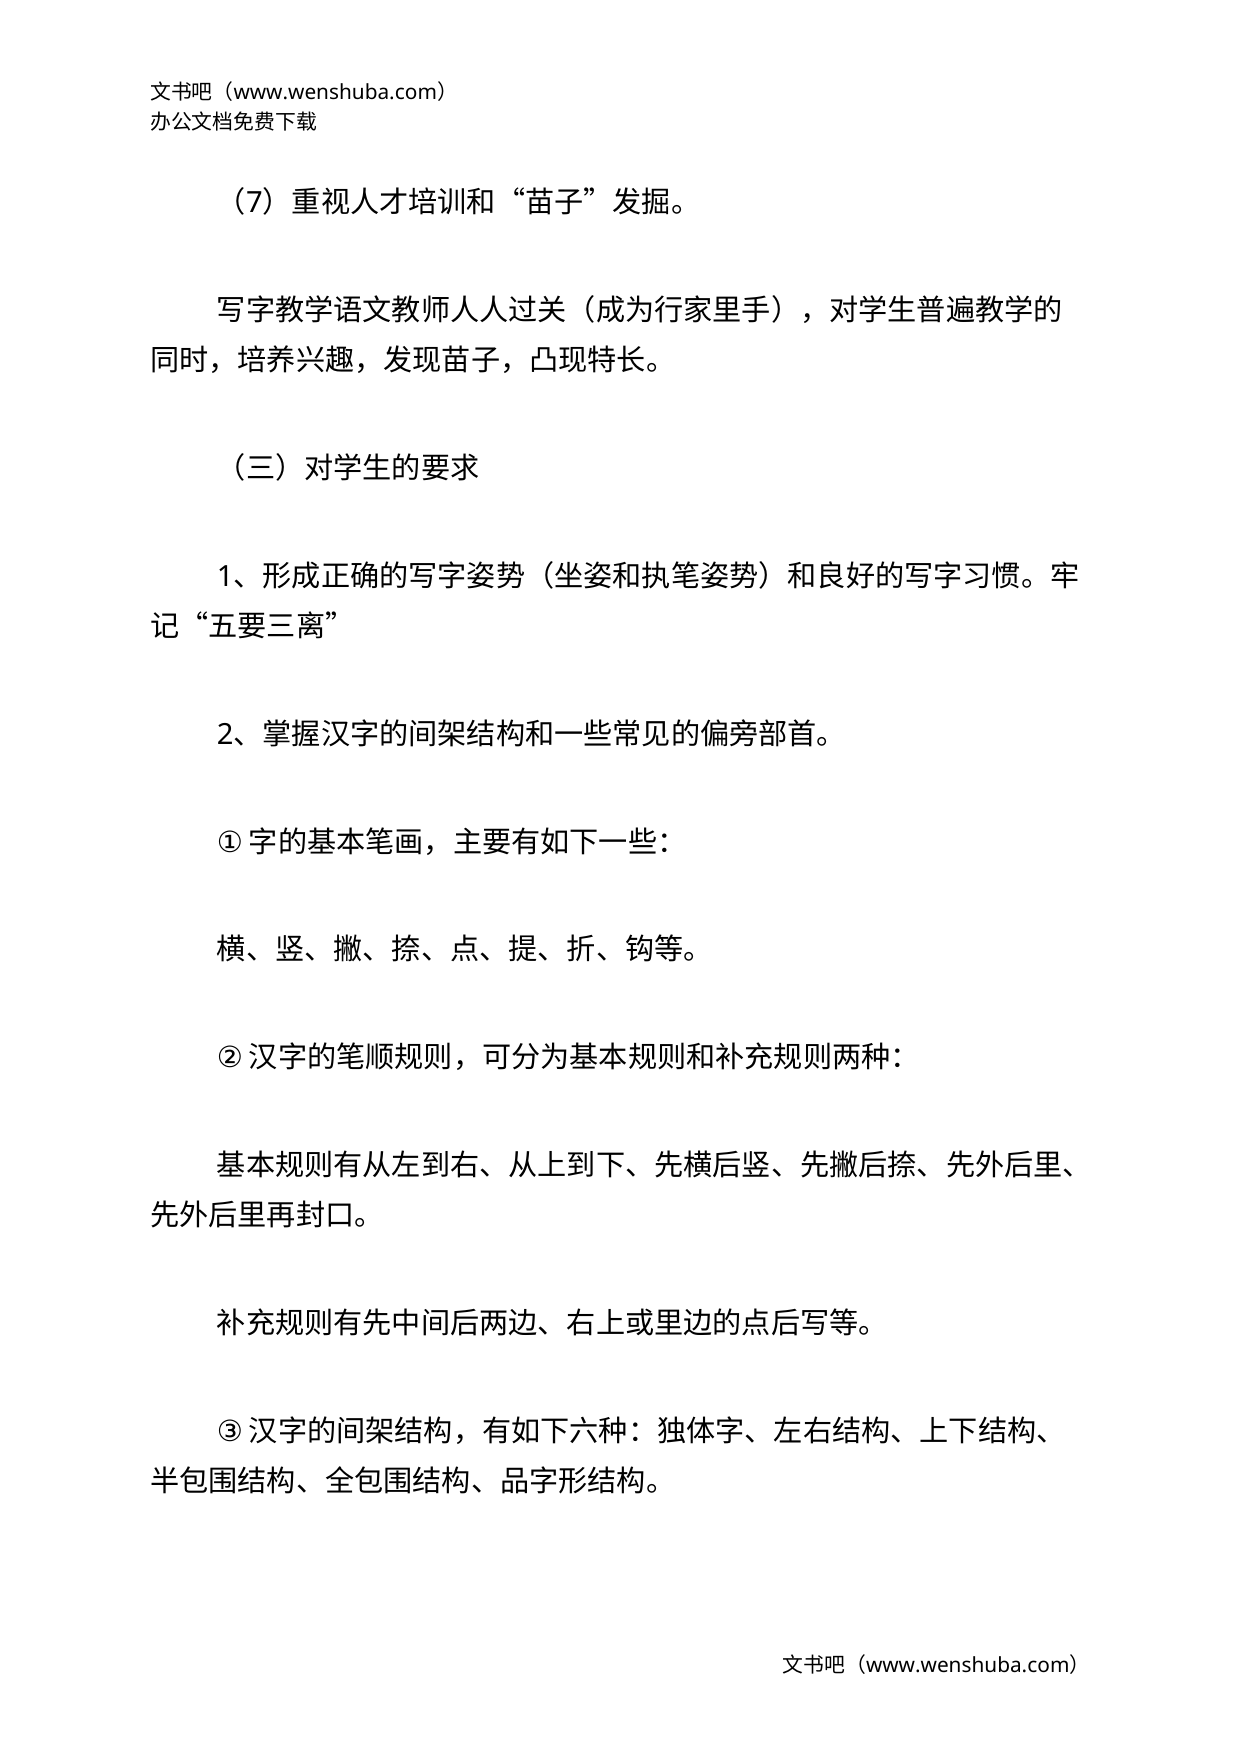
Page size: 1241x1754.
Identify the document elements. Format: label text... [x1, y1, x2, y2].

text （7）重视人才培训和“苗子”发掘。 [150, 178, 1090, 221]
text 写字教学语文教师人人过关（成为行家里手），对学生普遍教学的同时，培养兴趣，发现苗子，凸现特长。 [150, 286, 1090, 379]
text （三）对学生的要求 [150, 444, 1090, 487]
text 2、掌握汉字的间架结构和一些常见的偏旁部首。 [150, 711, 1090, 753]
text ③汉字的间架结构，有如下六种：独体字、左右结构、上下结构、半包围结构、全包围结构、品字形结构。 [150, 1407, 1090, 1500]
text 补充规则有先中间后两边、右上或里边的点后写等。 [150, 1299, 1090, 1342]
text ②汉字的笔顺规则，可分为基本规则和补充规则两种： [150, 1033, 1090, 1076]
text ①字的基本笔画，主要有如下一些： [150, 818, 1090, 861]
text 1、形成正确的写字姿势（坐姿和执笔姿势）和良好的写字习惯。牢记“五要三离” [150, 552, 1090, 645]
text 基本规则有从左到右、从上到下、先横后竖、先撇后捺、先外后里、先外后里再封口。 [150, 1141, 1090, 1234]
text 横、竖、撇、捺、点、提、折、钩等。 [150, 926, 1090, 968]
